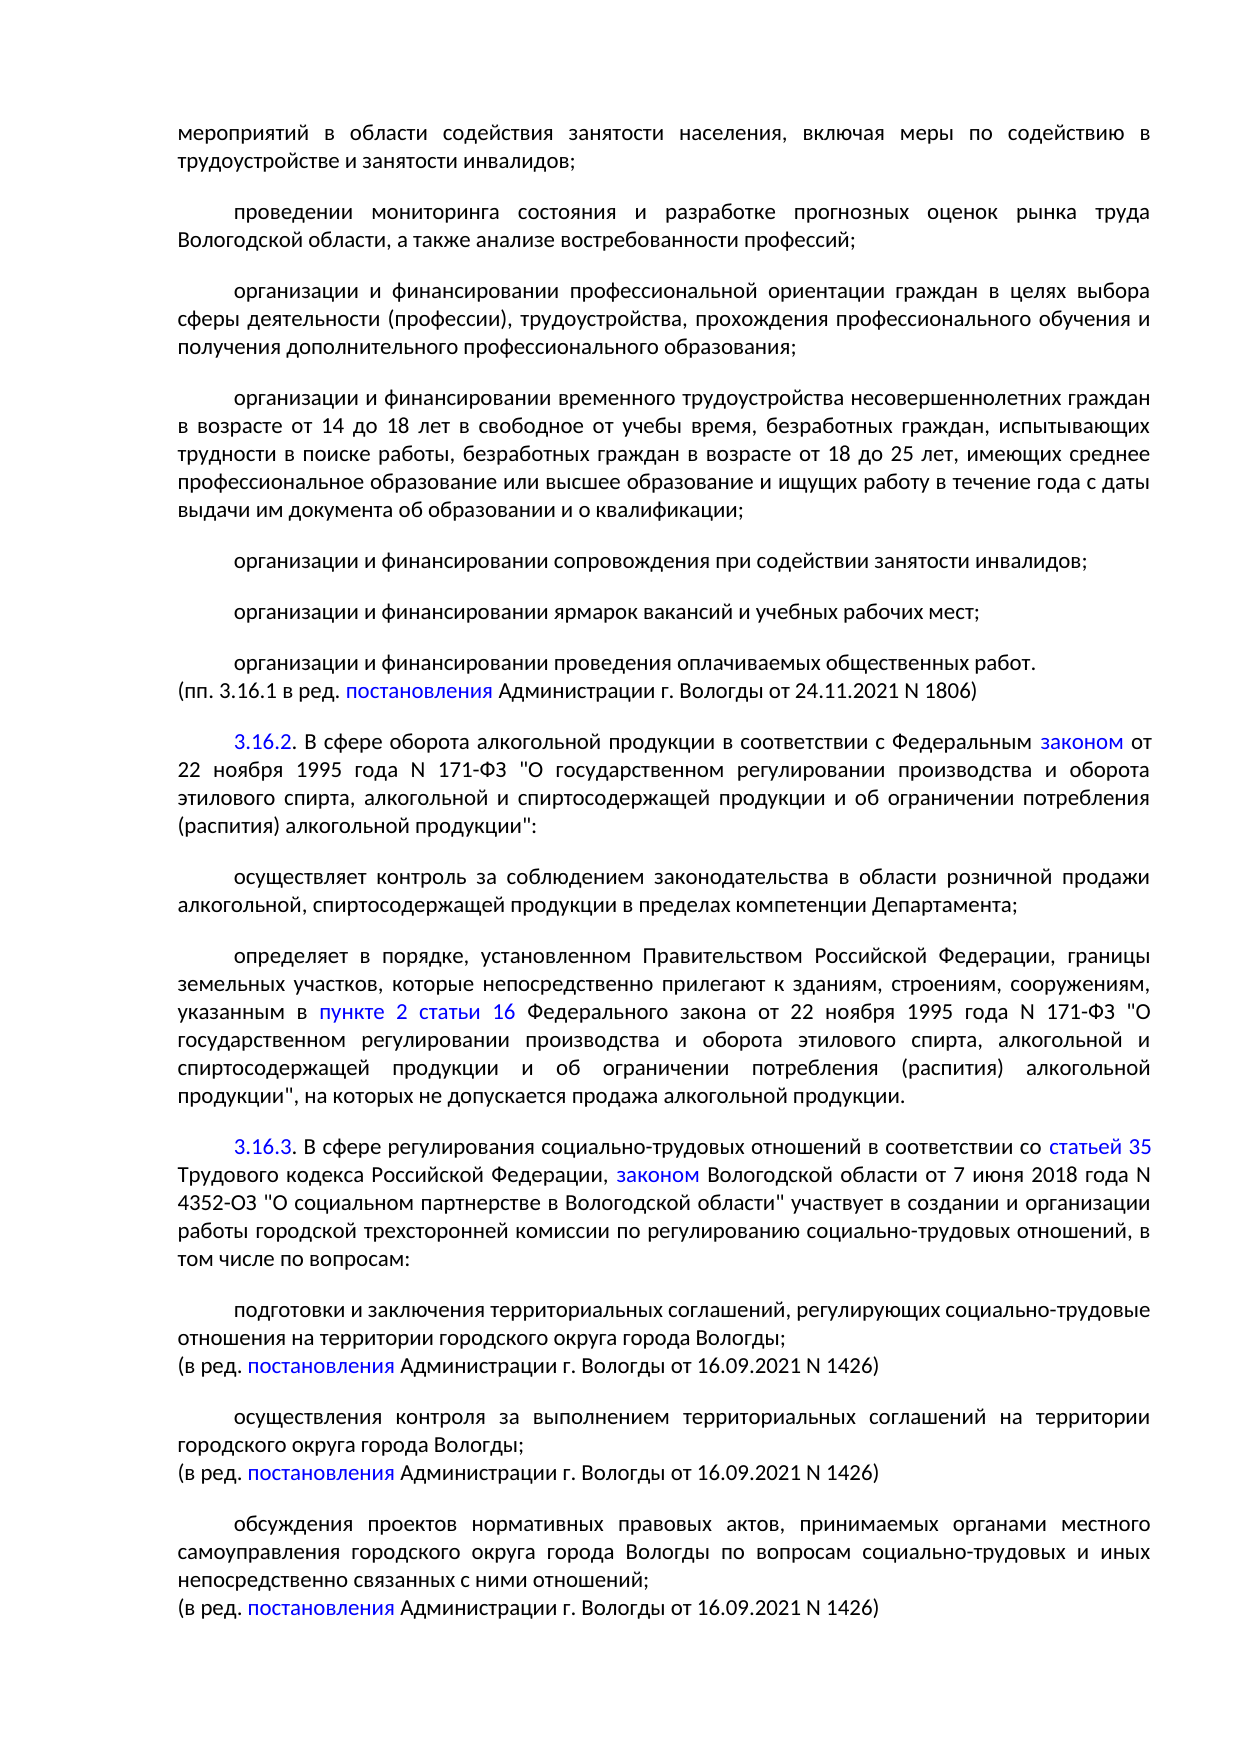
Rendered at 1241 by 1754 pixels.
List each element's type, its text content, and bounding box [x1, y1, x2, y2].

text организации и финансировании профессиональной ориентации граждан в целях выбора сферы деятельности (профессии), трудоустройства, прохождения профессионального обучения и получения дополнительного профессионального образования; [177, 276, 1152, 360]
text обсуждения проектов нормативных правовых актов, принимаемых органами местного самоуправления городского округа города Вологды по вопросам социально-трудовых и иных непосредственно связанных с ними отношений; [177, 1509, 1152, 1593]
text осуществляет контроль за соблюдением законодательства в области розничной продажи алкогольной, спиртосодержащей продукции в пределах компетенции Департамента; [177, 862, 1152, 918]
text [177, 118, 1152, 174]
text организации и финансировании сопровождения при содействии занятости инвалидов; [177, 546, 1152, 574]
text осуществления контроля за выполнением территориальных соглашений на территории городского округа города Вологды; [177, 1402, 1152, 1458]
text организации и финансировании временного трудоустройства несовершеннолетних граждан в возрасте от 14 до 18 лет в свободное от учебы время, безработных граждан, испытывающих трудности в поиске работы, безработных граждан в возрасте от 18 до 25 лет, имеющих среднее профессиональное образование или высшее образование и ищущих работу в течение года с даты выдачи им документа об образовании и о квалификации; [177, 383, 1152, 523]
text (пп. 3.16.1 в ред. постановления Администрации г. Вологды от 24.11.2021 N 1806) [177, 676, 1152, 704]
text проведении мониторинга состояния и разработке прогнозных оценок рынка труда Вологодской области, а также анализе востребованности профессий; [177, 197, 1152, 253]
text (в ред. постановления Администрации г. Вологды от 16.09.2021 N 1426) [177, 1351, 1152, 1379]
text определяет в порядке, установленном Правительством Российской Федерации, границы земельных участков, которые непосредственно прилегают к зданиям, строениям, сооружениям, указанным в пункте 2 статьи 16 Федерального закона от 22 ноября 1995 года N 171-ФЗ "О государственном регулировании производства и оборота этилового спирта, алкогольной и спиртосодержащей продукции и об ограничении потребления (распития) алкогольной продукции", на которых не допускается продажа алкогольной продукции. [177, 941, 1152, 1109]
text 3.16.3. В сфере регулирования социально-трудовых отношений в соответствии со статьей 35 Трудового кодекса Российской Федерации, законом Вологодской области от 7 июня 2018 года N 4352-ОЗ "О социальном партнерстве в Вологодской области" участвует в создании и организации работы городской трехсторонней комиссии по регулированию социально-трудовых отношений, в том числе по вопросам: [177, 1132, 1152, 1272]
text (в ред. постановления Администрации г. Вологды от 16.09.2021 N 1426) [177, 1458, 1152, 1486]
text подготовки и заключения территориальных соглашений, регулирующих социально-трудовые отношения на территории городского округа города Вологды; [177, 1295, 1152, 1351]
text 3.16.2. В сфере оборота алкогольной продукции в соответствии с Федеральным законом от 22 ноября 1995 года N 171-ФЗ "О государственном регулировании производства и оборота этилового спирта, алкогольной и спиртосодержащей продукции и об ограничении потребления (распития) алкогольной продукции": [177, 727, 1152, 839]
text (в ред. постановления Администрации г. Вологды от 16.09.2021 N 1426) [177, 1593, 1152, 1621]
text организации и финансировании проведения оплачиваемых общественных работ. [177, 648, 1152, 676]
text организации и финансировании ярмарок вакансий и учебных рабочих мест; [177, 597, 1152, 625]
